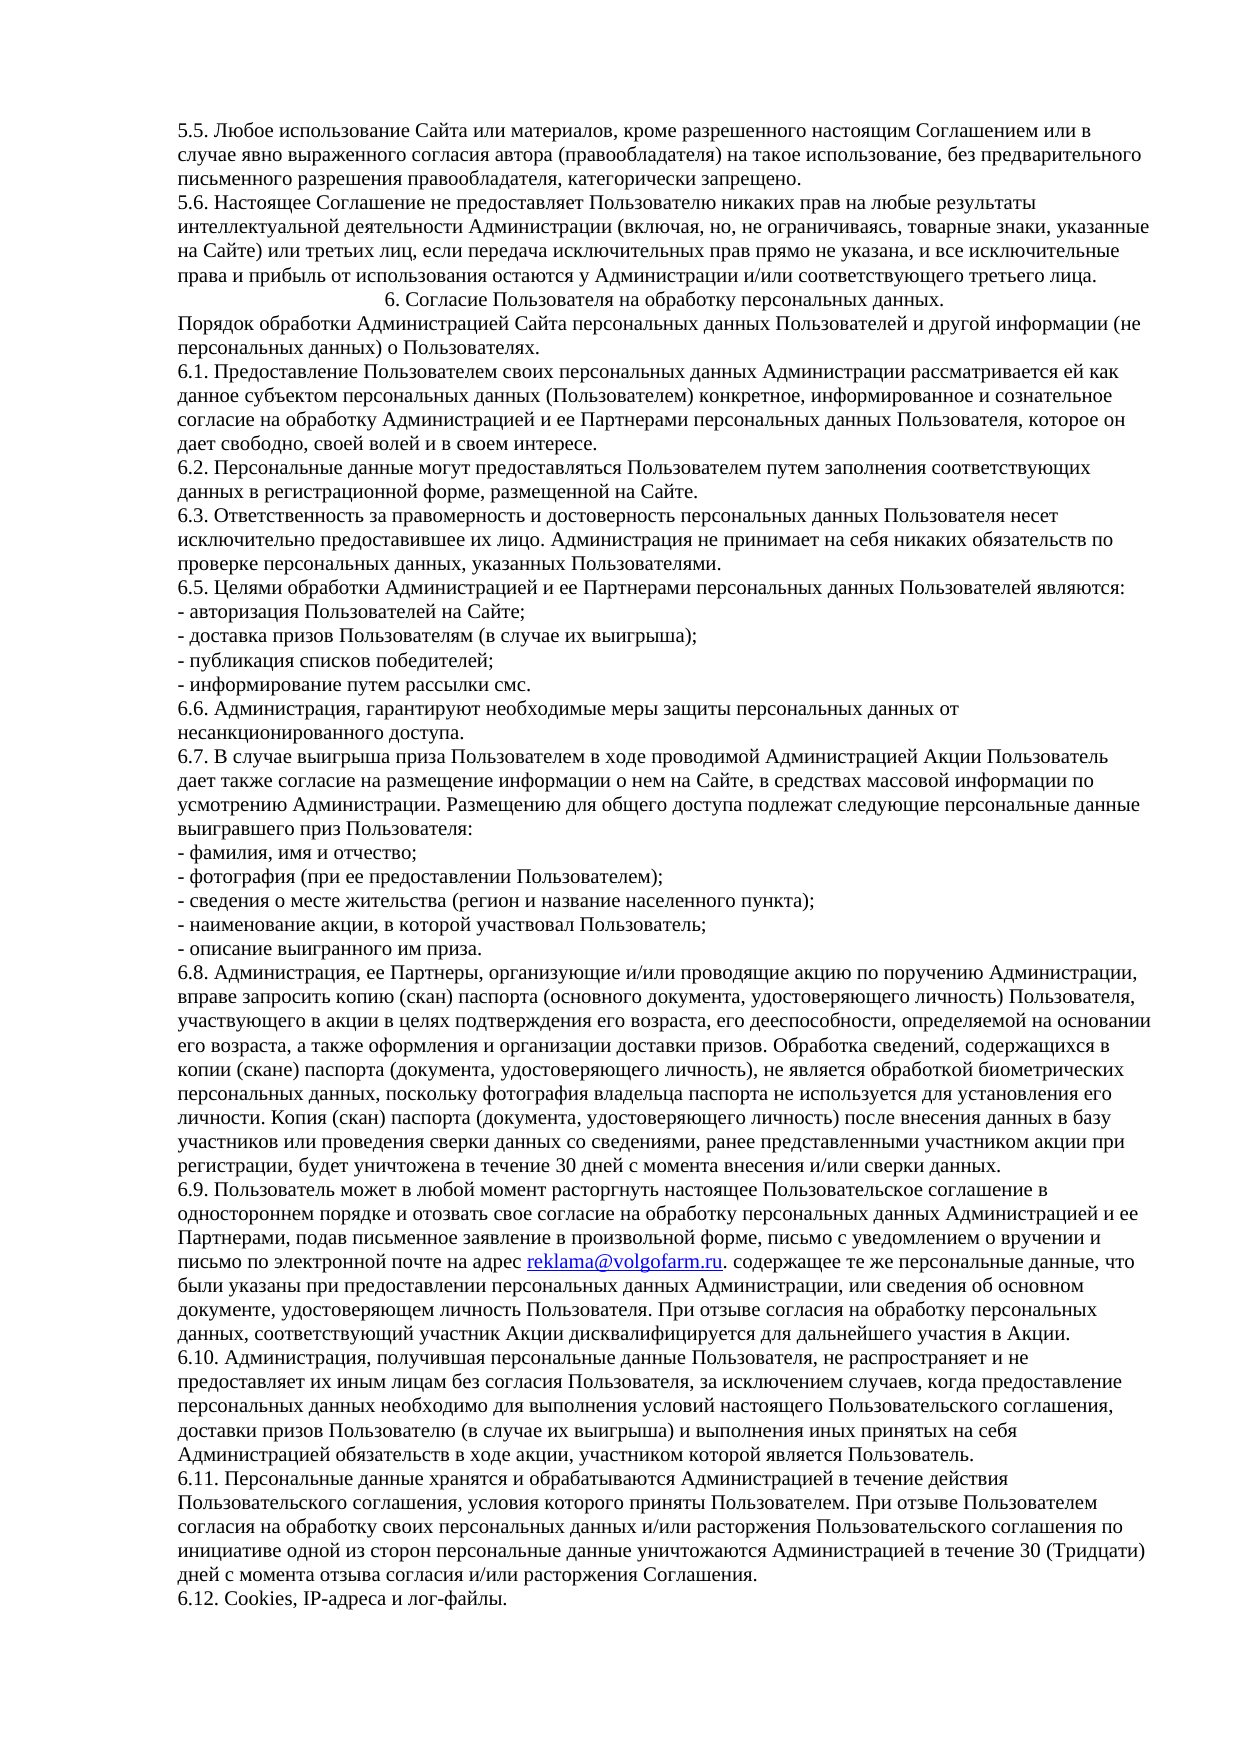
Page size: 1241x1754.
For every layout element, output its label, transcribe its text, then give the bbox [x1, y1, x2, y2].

text - фотография (при ее предоставлении Пользователем); [177, 864, 1152, 888]
text - сведения о месте жительства (регион и название населенного пункта); [177, 888, 1152, 912]
text 6.8. Администрация, ее Партнеры, организующие и/или проводящие акцию по поручению Администрации, вправе запросить копию (скан) паспорта (основного документа, удостоверяющего личность) Пользователя, участвующего в акции в целях подтверждения его возраста, его дееспособности, определяемой на основании его возраста, а также оформления и организации доставки призов. Обработка сведений, содержащихся в копии (скане) паспорта (документа, удостоверяющего личность), не является обработкой биометрических персональных данных, поскольку фотография владельца паспорта не используется для установления его личности. Копия (скан) паспорта (документа, удостоверяющего личность) после внесения данных в базу участников или проведения сверки данных со сведениями, ранее представленными участником акции при регистрации, будет уничтожена в течение 30 дней с момента внесения и/или сверки данных. [177, 960, 1152, 1177]
text Порядок обработки Администрацией Сайта персональных данных Пользователей и другой информации (не персональных данных) о Пользователях. [177, 311, 1152, 359]
text 6.3. Ответственность за правомерность и достоверность персональных данных Пользователя несет исключительно предоставившее их лицо. Администрация не принимает на себя никаких обязательств по проверке персональных данных, указанных Пользователями. [177, 503, 1152, 575]
text 6. Согласие Пользователя на обработку персональных данных. [177, 287, 1152, 311]
text 5.6. Настоящее Соглашение не предоставляет Пользователю никаких прав на любые результаты интеллектуальной деятельности Администрации (включая, но, не ограничиваясь, товарные знаки, указанные на Сайте) или третьих лиц, если передача исключительных прав прямо не указана, и все исключительные права и прибыль от использования остаются у Администрации и/или соответствующего третьего лица. [177, 190, 1152, 287]
text 6.11. Персональные данные хранятся и обрабатываются Администрацией в течение действия Пользовательского соглашения, условия которого приняты Пользователем. При отзыве Пользователем согласия на обработку своих персональных данных и/или расторжения Пользовательского соглашения по инициативе одной из сторон персональные данные уничтожаются Администрацией в течение 30 (Тридцати) дней с момента отзыва согласия и/или расторжения Соглашения. [177, 1466, 1152, 1586]
text 6.1. Предоставление Пользователем своих персональных данных Администрации рассматривается ей как данное субъектом персональных данных (Пользователем) конкретное, информированное и сознательное согласие на обработку Администрацией и ее Партнерами персональных данных Пользователя, которое он дает свободно, своей волей и в своем интересе. [177, 359, 1152, 455]
text - публикация списков победителей; [177, 647, 1152, 672]
text 6.6. Администрация, гарантируют необходимые меры защиты персональных данных от несанкционированного доступа. [177, 696, 1152, 744]
text 6.5. Целями обработки Администрацией и ее Партнерами персональных данных Пользователей являются: [177, 575, 1152, 599]
text - авторизация Пользователей на Сайте; [177, 599, 1152, 623]
text 6.2. Персональные данные могут предоставляться Пользователем путем заполнения соответствующих данных в регистрационной форме, размещенной на Сайте. [177, 455, 1152, 503]
text - описание выигранного им приза. [177, 936, 1152, 960]
text 6.10. Администрация, получившая персональные данные Пользователя, не распространяет и не предоставляет их иным лицам без согласия Пользователя, за исключением случаев, когда предоставление персональных данных необходимо для выполнения условий настоящего Пользовательского соглашения, доставки призов Пользователю (в случае их выигрыша) и выполнения иных принятых на себя Администрацией обязательств в ходе акции, участником которой является Пользователь. [177, 1345, 1152, 1466]
text 5.5. Любое использование Сайта или материалов, кроме разрешенного настоящим Соглашением или в случае явно выраженного согласия автора (правообладателя) на такое использование, без предварительного письменного разрешения правообладателя, категорически запрещено. [177, 118, 1152, 190]
text - доставка призов Пользователям (в случае их выигрыша); [177, 623, 1152, 647]
text - наименование акции, в которой участвовал Пользователь; [177, 912, 1152, 936]
text 6.7. В случае выигрыша приза Пользователем в ходе проводимой Администрацией Акции Пользователь дает также согласие на размещение информации о нем на Сайте, в средствах массовой информации по усмотрению Администрации. Размещению для общего доступа подлежат следующие персональные данные выигравшего приз Пользователя: [177, 744, 1152, 840]
text 6.9. Пользователь может в любой момент расторгнуть настоящее Пользовательское соглашение в одностороннем порядке и отозвать свое согласие на обработку персональных данных Администрацией и ее Партнерами, подав письменное заявление в произвольной форме, письмо с уведомлением о вручении и письмо по электронной почте на адрес reklama@volgofarm.ru. содержащее те же персональные данные, что были указаны при предоставлении персональных данных Администрации, или сведения об основном документе, удостоверяющем личность Пользователя. При отзыве согласия на обработку персональных данных, соответствующий участник Акции дисквалифицируется для дальнейшего участия в Акции. [177, 1177, 1152, 1345]
text - информирование путем рассылки смс. [177, 672, 1152, 696]
text - фамилия, имя и отчество; [177, 840, 1152, 864]
text 6.12. Cookies, IP-адреса и лог-файлы. [177, 1586, 1152, 1610]
